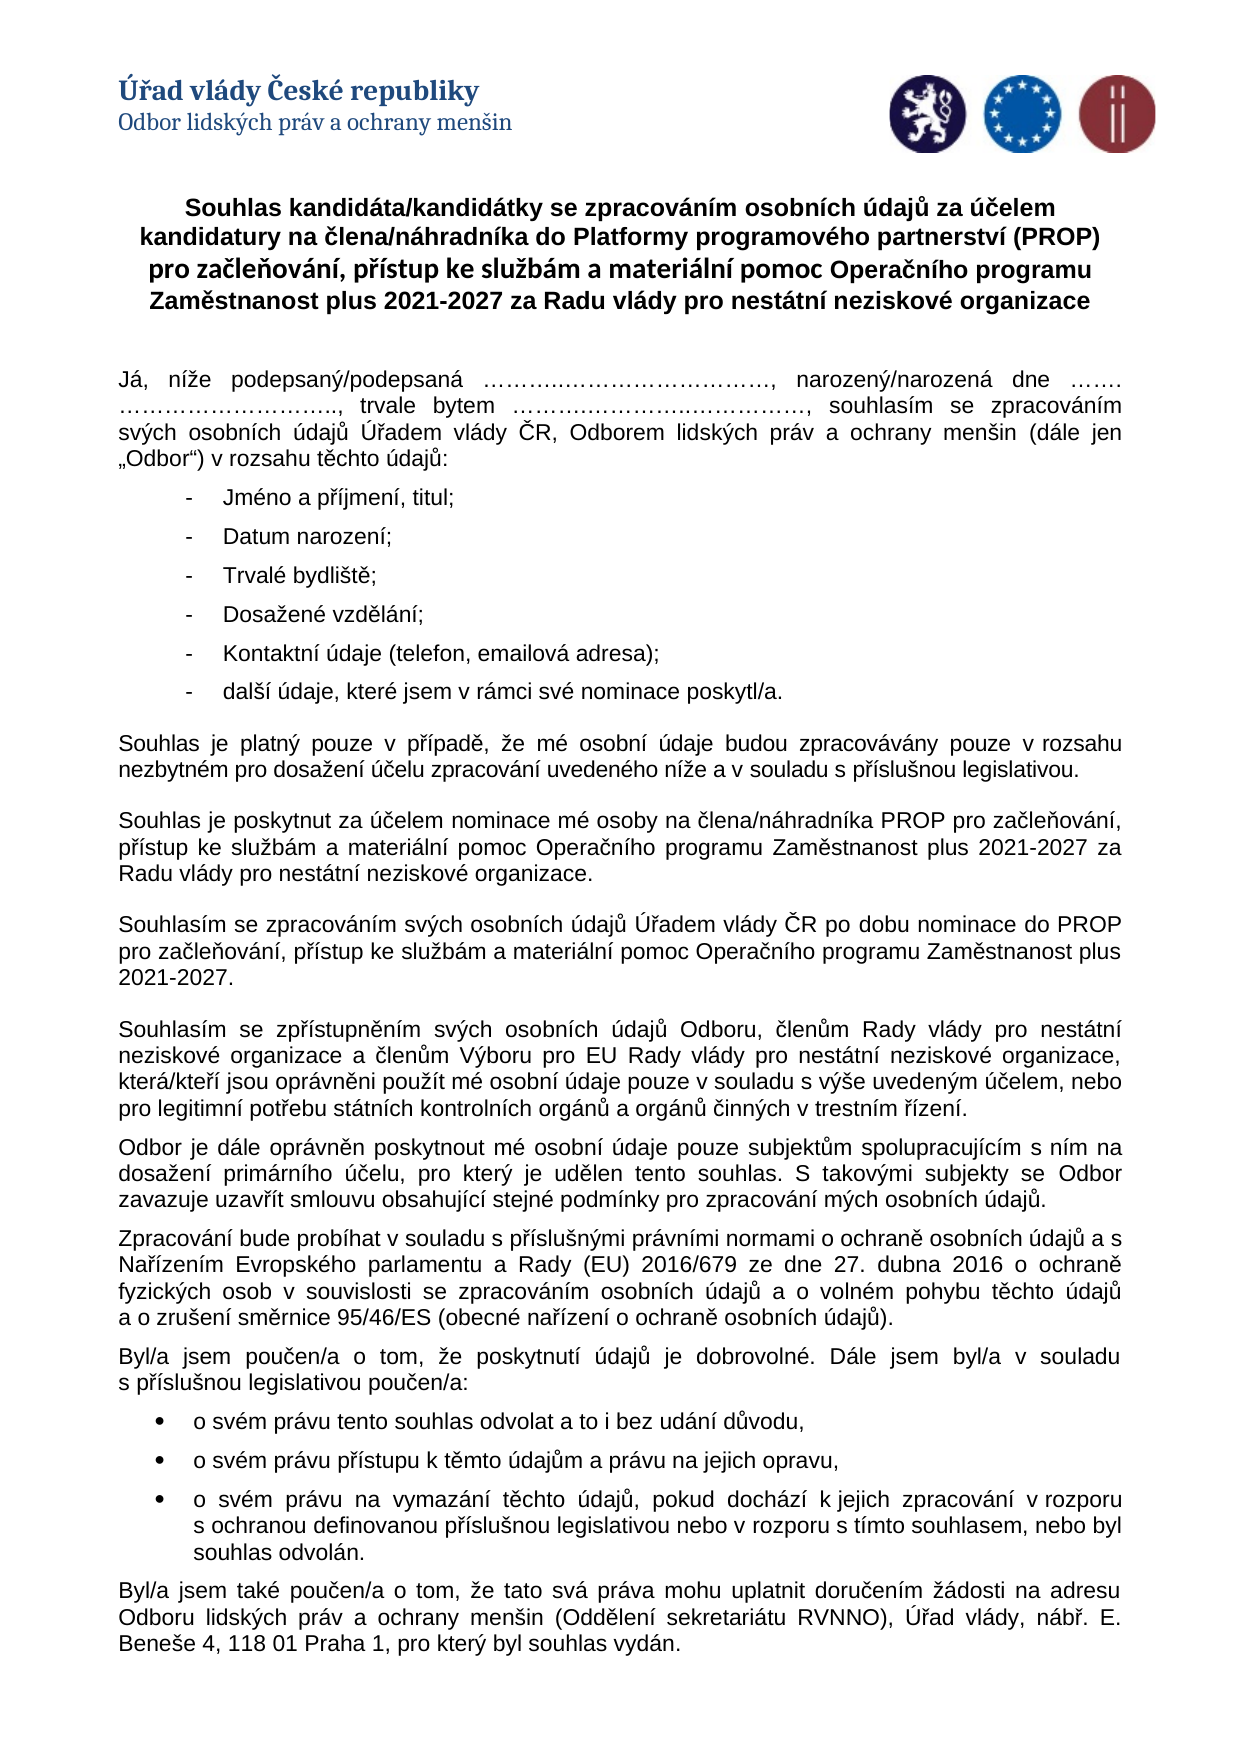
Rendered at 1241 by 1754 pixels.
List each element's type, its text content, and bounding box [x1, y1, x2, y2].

list o svém právu přístupu k těmto údajům a právu na jejich opravu, [156, 1447, 1122, 1473]
text Odbor je dále oprávněn poskytnout mé osobní údaje pouze subjektům spolupracujícím s ním na dosažení primárního účelu, pro který je udělen tento souhlas. S takovými subjekty se Odbor zavazuje uzavřít smlouvu obsahující stejné podmínky pro zpracování mých osobních údajů. [118, 1133, 1122, 1212]
text Souhlas je poskytnut za účelem nominace mé osoby na člena/náhradníka PROP pro začleňování, přístup ke službám a materiální pomoc Operačního programu Zaměstnanost plus 2021-2027 za Radu vlády pro nestátní neziskové organizace. [118, 807, 1122, 886]
list Dosažené vzdělání; [185, 601, 1122, 627]
list Datum narození; [185, 523, 1122, 549]
list Kontaktní údaje (telefon, emailová adresa); [185, 639, 1122, 666]
text Já, níže podepsaný/podepsaná ………..………………………, narozený/narozená dne …….……………………….., trvale bytem ……….…………..……………, souhlasím se zpracováním svých osobních údajů Úřadem vlády ČR, Odborem lidských práv a ochrany menšin (dále jen „Odbor“) v rozsahu těchto údajů: [118, 366, 1122, 472]
list Trvalé bydliště; [185, 562, 1122, 588]
text Souhlasím se zpracováním svých osobních údajů Úřadem vlády ČR po dobu nominace do PROP pro začleňování, přístup ke službám a materiální pomoc Operačního programu Zaměstnanost plus 2021-2027. [118, 911, 1122, 991]
list o svém právu tento souhlas odvolat a to i bez udání důvodu, [156, 1408, 1122, 1434]
text Zpracování bude probíhat v souladu s příslušnými právními normami o ochraně osobních údajů a s Nařízením Evropského parlamentu a Rady (EU) 2016/679 ze dne 27. dubna 2016 o ochraně fyzických osob v souvislosti se zpracováním osobních údajů a o volném pohybu těchto údajů a o zrušení směrnice 95/46/ES (obecné nařízení o ochraně osobních údajů). [118, 1225, 1122, 1330]
text Byl/a jsem poučen/a o tom, že poskytnutí údajů je dobrovolné. Dále jsem byl/a v souladu s příslušnou legislativou poučen/a: [118, 1343, 1122, 1396]
text Souhlasím se zpřístupněním svých osobních údajů Odboru, členům Rady vlády pro nestátní neziskové organizace a členům Výboru pro EU Rady vlády pro nestátní neziskové organizace, která/kteří jsou oprávněni použít mé osobní údaje pouze v souladu s výše uvedeným účelem, nebo pro legitimní potřebu státních kontrolních orgánů a orgánů činných v trestním řízení. [118, 1016, 1122, 1121]
text Souhlas kandidáta/kandidátky se zpracováním osobních údajů za účelem kandidatury na člena/náhradníka do Platformy programového partnerství (PROP) pro začleňování, přístup ke službám a materiální pomoc Operačního programu Zaměstnanost plus 2021-2027 za Radu vlády pro nestátní neziskové organizace [118, 193, 1122, 315]
text Souhlas je platný pouze v případě, že mé osobní údaje budou zpracovávány pouze v rozsahu nezbytném pro dosažení účelu zpracování uvedeného níže a v souladu s příslušnou legislativou. [118, 730, 1122, 782]
picture [889, 75, 1156, 153]
text Byl/a jsem také poučen/a o tom, že tato svá práva mohu uplatnit doručením žádosti na adresu Odboru lidských práv a ochrany menšin (Oddělení sekretariátu RVNNO), Úřad vlády, nábř. E. Beneše 4, 118 01 Praha 1, pro který byl souhlas vydán. [118, 1577, 1122, 1656]
list další údaje, které jsem v rámci své nominace poskytl/a. [185, 678, 1122, 705]
list Jméno a příjmení, titul; [185, 484, 1122, 510]
list o svém právu na vymazání těchto údajů, pokud dochází k jejich zpracování v rozporu s ochranou definovanou příslušnou legislativou nebo v rozporu s tímto souhlasem, nebo byl souhlas odvolán. [156, 1486, 1122, 1565]
